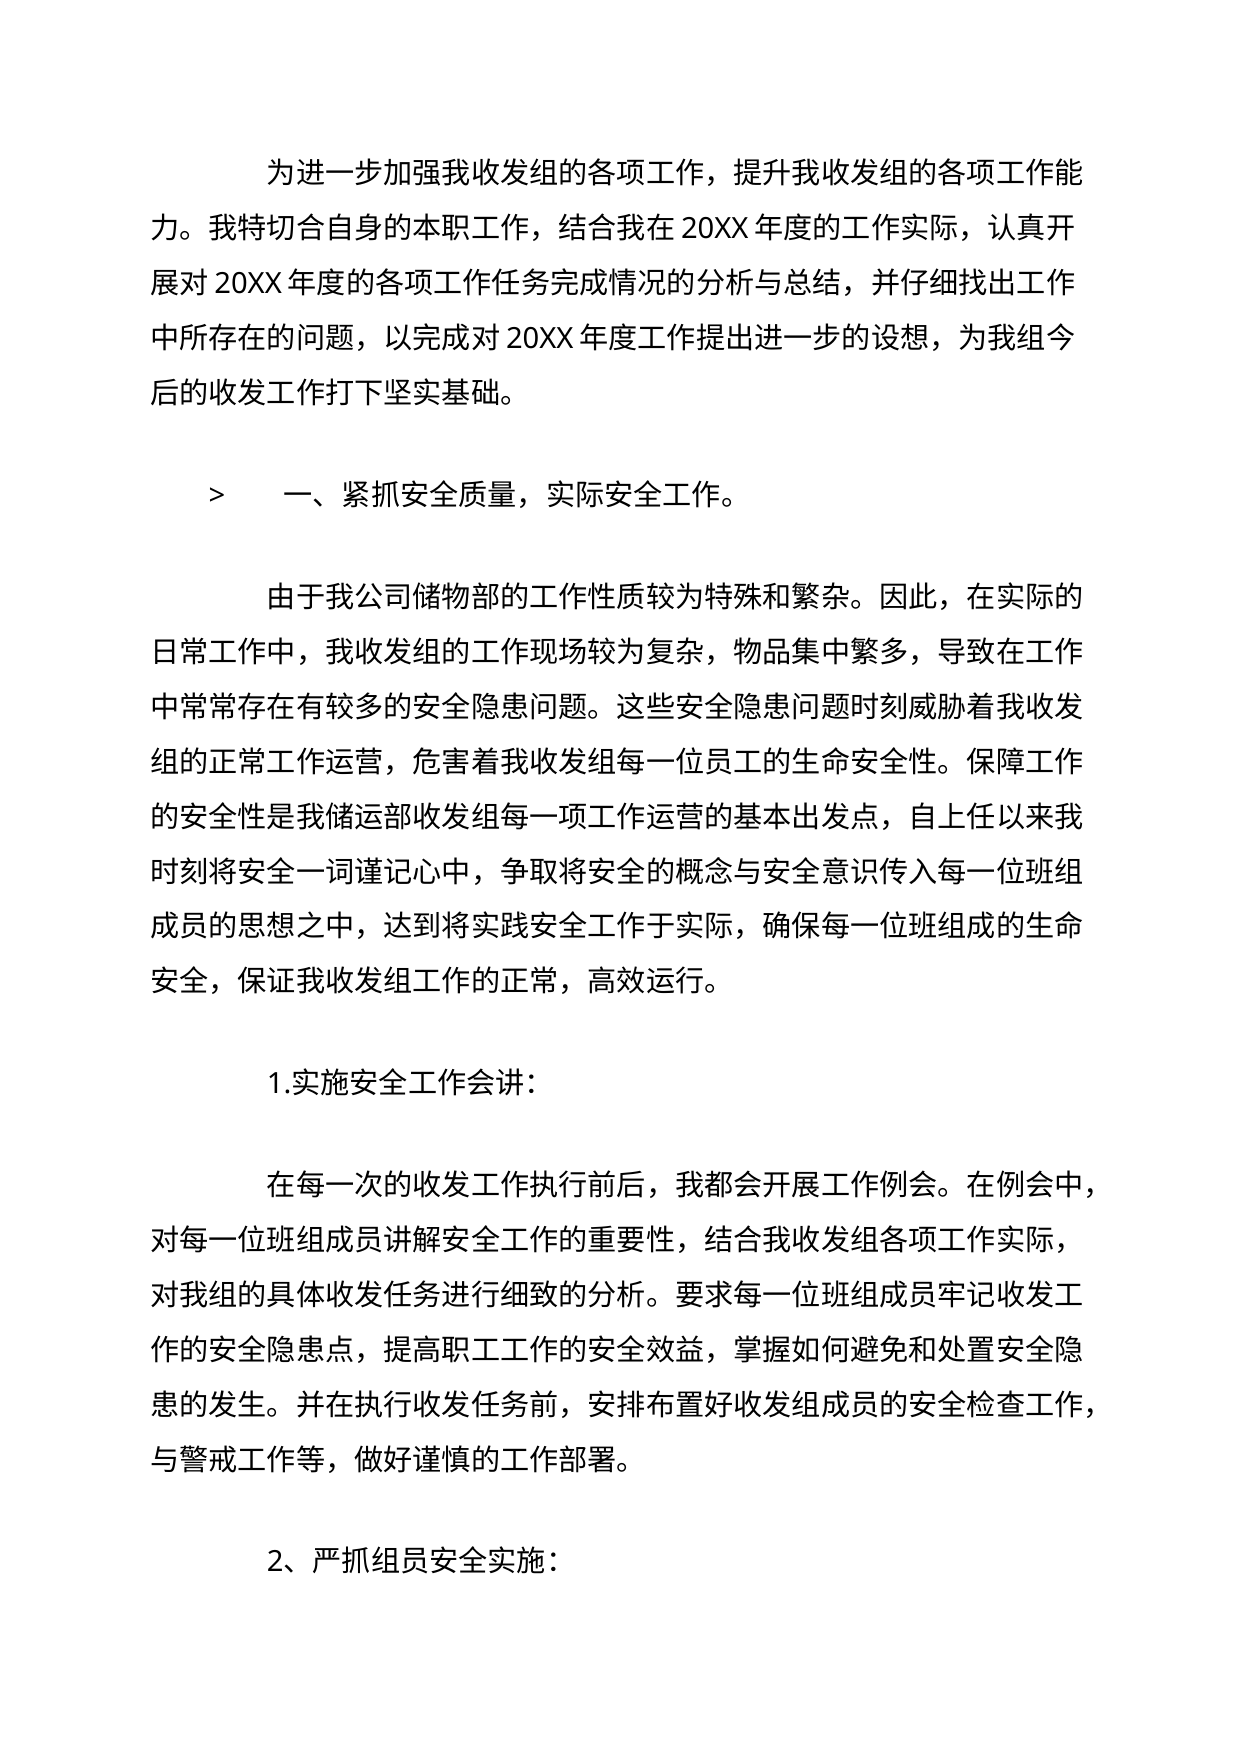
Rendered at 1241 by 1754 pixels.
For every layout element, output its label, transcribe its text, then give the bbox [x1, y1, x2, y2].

text 在每一次的收发工作执行前后，我都会开展工作例会。在例会中，对每一位班组成员讲解安全工作的重要性，结合我收发组各项工作实际，对我组的具体收发任务进行细致的分析。要求每一位班组成员牢记收发工作的安全隐患点，提高职工工作的安全效益，掌握如何避免和处置安全隐患的发生。并在执行收发任务前，安排布置好收发组成员的安全检查工作，与警戒工作等，做好谨慎的工作部署。 [150, 1162, 1090, 1478]
text > 一、紧抓安全质量，实际安全工作。 [150, 472, 1090, 514]
text 1.实施安全工作会讲： [150, 1060, 1090, 1102]
text 为进一步加强我收发组的各项工作，提升我收发组的各项工作能力。我特切合自身的本职工作，结合我在20XX年度的工作实际，认真开展对20XX年度的各项工作任务完成情况的分析与总结，并仔细找出工作中所存在的问题，以完成对20XX年度工作提出进一步的设想，为我组今后的收发工作打下坚实基础。 [150, 150, 1090, 412]
text 由于我公司储物部的工作性质较为特殊和繁杂。因此，在实际的日常工作中，我收发组的工作现场较为复杂，物品集中繁多，导致在工作中常常存在有较多的安全隐患问题。这些安全隐患问题时刻威胁着我收发组的正常工作运营，危害着我收发组每一位员工的生命安全性。保障工作的安全性是我储运部收发组每一项工作运营的基本出发点，自上任以来我时刻将安全一词谨记心中，争取将安全的概念与安全意识传入每一位班组成员的思想之中，达到将实践安全工作于实际，确保每一位班组成的生命安全，保证我收发组工作的正常，高效运行。 [150, 574, 1090, 1000]
text 2、严抓组员安全实施： [150, 1538, 1090, 1580]
